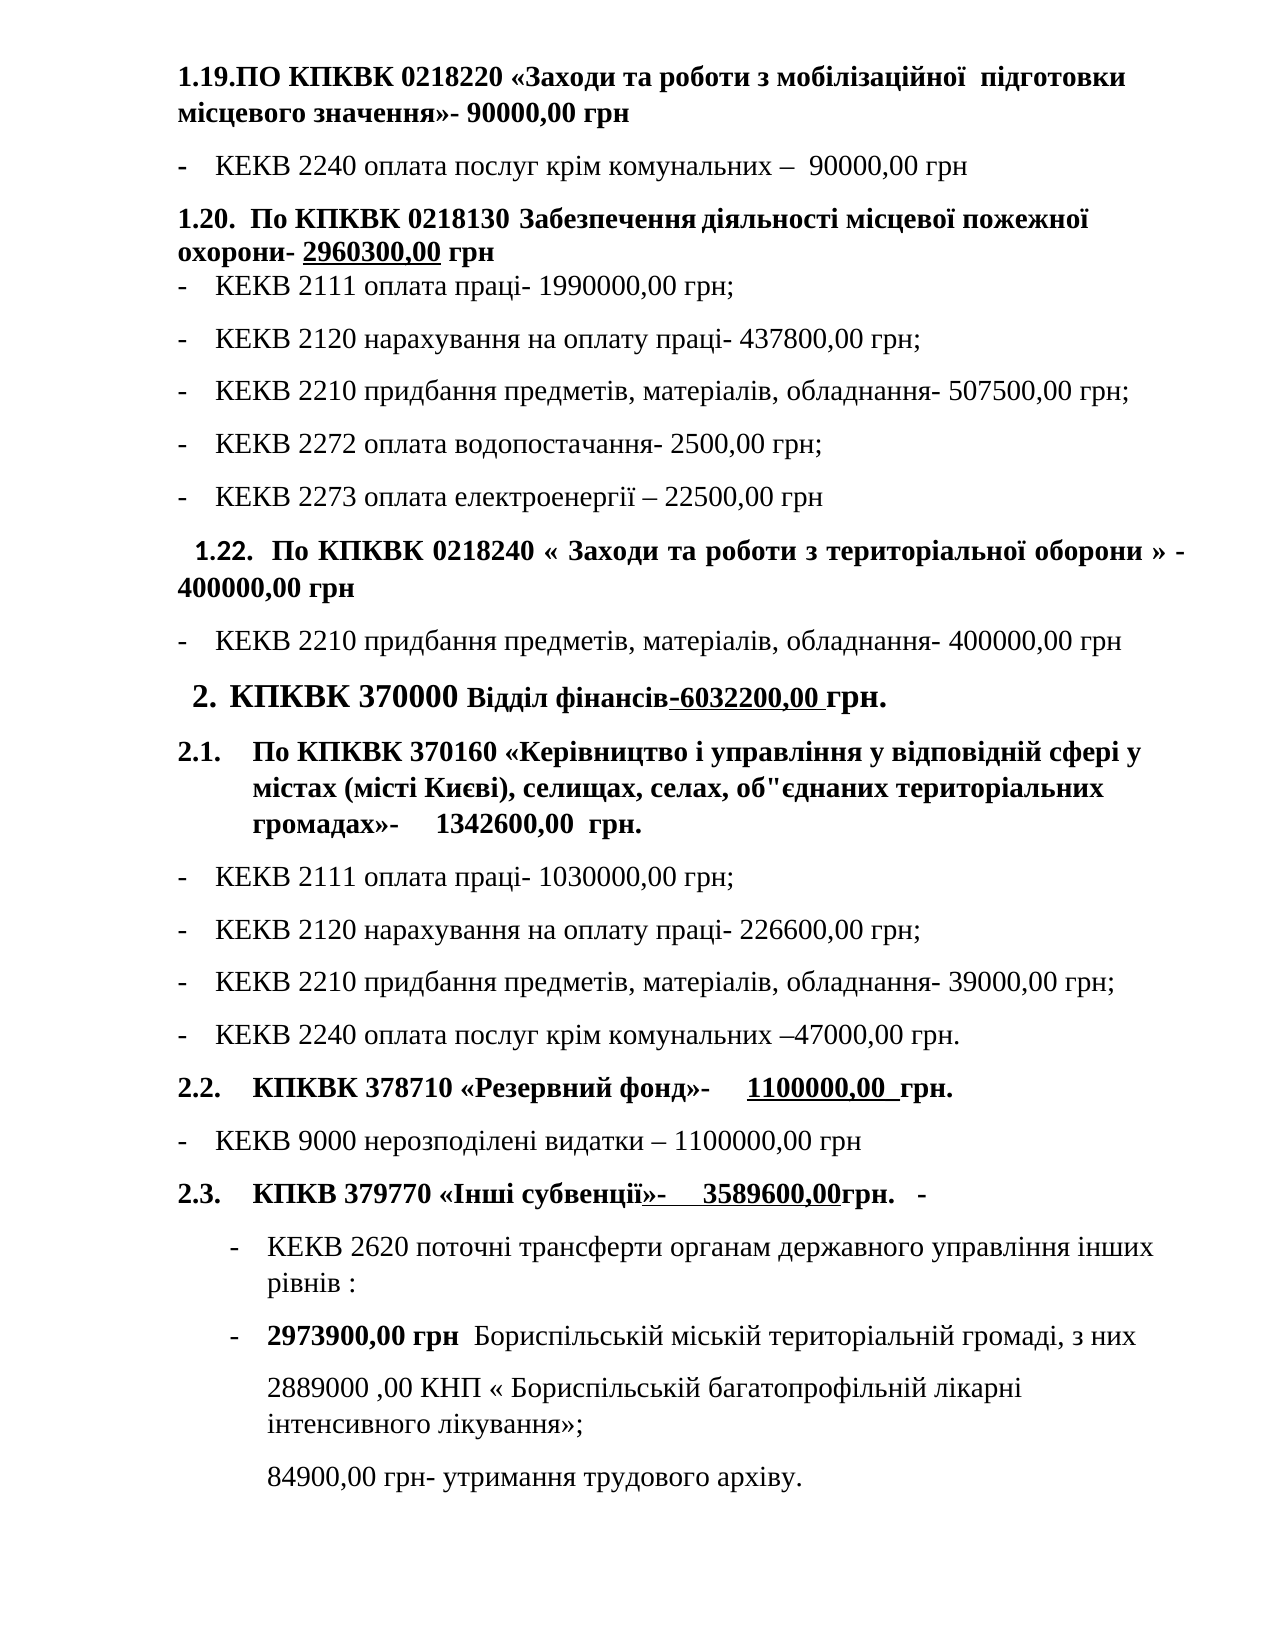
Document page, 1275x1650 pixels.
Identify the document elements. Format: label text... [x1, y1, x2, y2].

list 2973900,00 грн Бориспільській міській територіальній громаді, з них [229, 1318, 1186, 1351]
text 1.22. По КПКВК 0218240 « Заходи та роботи з територіальної оборони » -400000,00 грн [177, 532, 1186, 604]
text 1.20. По КПКВК 0218130 Забезпечення діяльності місцевої пожежної охорони- 2960300,00 грн [177, 201, 1186, 268]
list КЕКВ 2111 оплата праці- 1990000,00 грн; [177, 268, 1186, 301]
list КЕКВ 2210 придбання предметів, матеріалів, обладнання- 400000,00 грн [177, 623, 1186, 657]
list КЕКВ 2120 нарахування на оплату праці- 437800,00 грн; [177, 321, 1186, 354]
list КЕКВ 2240 оплата послуг крім комунальних –47000,00 грн. [177, 1017, 1186, 1051]
list КПКВ 379770 «Інші субвенції»- 3589600,00грн. - [177, 1176, 1186, 1209]
list КЕКВ 2120 нарахування на оплату праці- 226600,00 грн; [177, 912, 1186, 945]
list КЕКВ 2273 оплата електроенергії – 22500,00 грн [177, 479, 1186, 513]
list КЕКВ 2272 оплата водопостачання- 2500,00 грн; [177, 426, 1186, 460]
list КЕКВ 2111 оплата праці- 1030000,00 грн; [177, 859, 1186, 892]
list 84900,00 грн- утримання трудового архіву. [267, 1459, 1186, 1493]
list КПКВК 370000 Відділ фінансів-6032200,00 грн. [192, 676, 1186, 714]
list По КПКВК 370160 «Керівництво і управління у відповідній сфері у містах (місті Києві), селищах, селах, об"єднаних територіальних громадах»- 1342600,00 грн. [177, 734, 1186, 840]
list КЕКВ 2240 оплата послуг крім комунальних – 90000,00 грн [177, 148, 1186, 182]
list 1.19.ПО КПКВК 0218220 «Заходи та роботи з мобілізаційної підготовки місцевого значення»- 90000,00 грн [177, 59, 1186, 129]
list КЕКВ 9000 нерозподілені видатки – 1100000,00 грн [177, 1123, 1186, 1157]
list КЕКВ 2210 придбання предметів, матеріалів, обладнання- 39000,00 грн; [177, 964, 1186, 998]
list КЕКВ 2210 придбання предметів, матеріалів, обладнання- 507500,00 грн; [177, 373, 1186, 407]
list 2889000 ,00 КНП « Бориспільській багатопрофільній лікарні інтенсивного лікування»; [267, 1370, 1186, 1440]
list КПКВК 378710 «Резервний фонд»- 1100000,00_грн. [177, 1070, 1186, 1104]
list КЕКВ 2620 поточні трансферти органам державного управління інших рівнів : [229, 1229, 1186, 1298]
